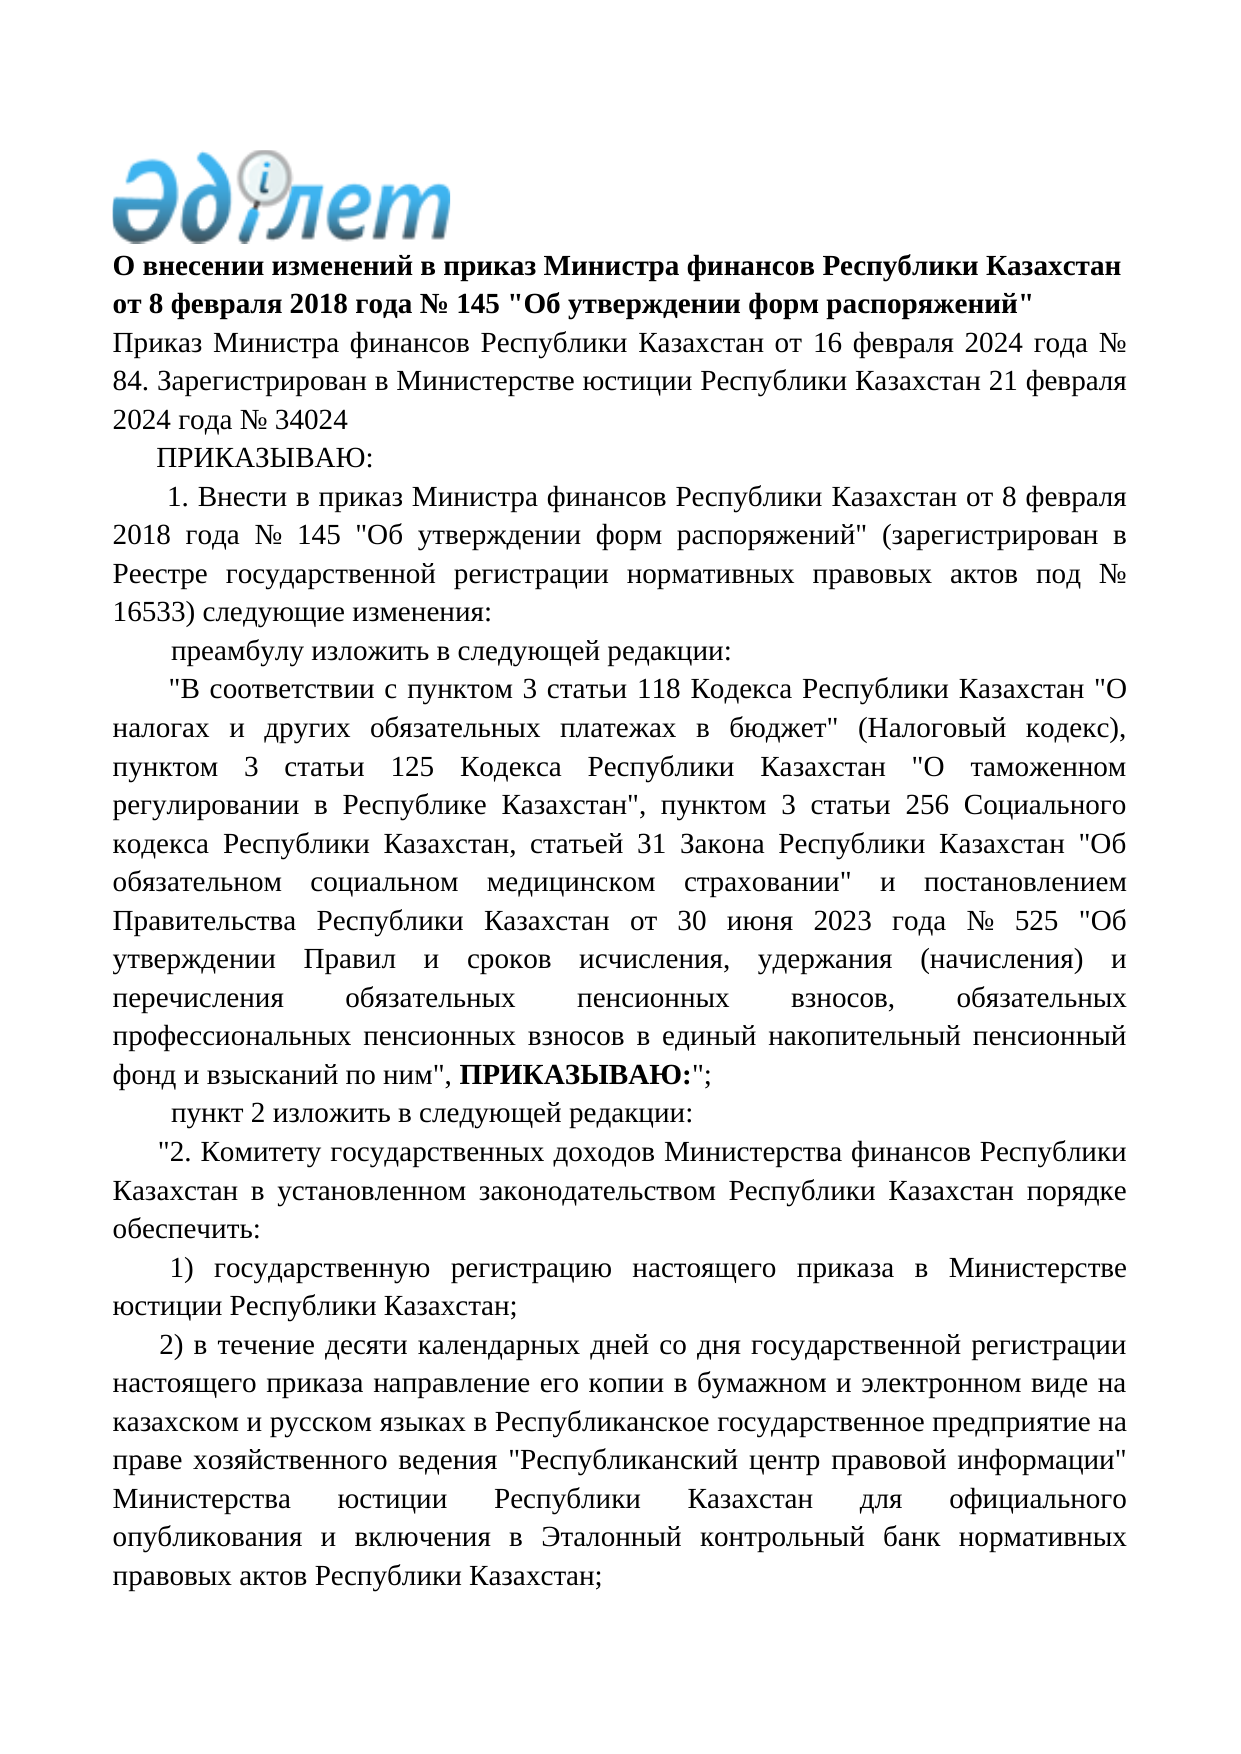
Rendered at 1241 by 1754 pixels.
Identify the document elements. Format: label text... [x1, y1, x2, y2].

text О внесении изменений в приказ Министра финансов Республики Казахстан от 8 февраля 2018 года № 145 "Об утверждении форм распоряжений" [112, 248, 1128, 320]
text преамбулу изложить в следующей редакции: [112, 633, 1128, 667]
text 1. Внести в приказ Министра финансов Республики Казахстан от 8 февраля 2018 года № 145 "Об утверждении форм распоряжений" (зарегистрирован в Реестре государственной регистрации нормативных правовых актов под № 16533) следующие изменения: [112, 479, 1128, 628]
picture [112, 150, 451, 244]
text ПРИКАЗЫВАЮ: [112, 440, 1128, 474]
text пункт 2 изложить в следующей редакции: [112, 1096, 1128, 1129]
text "В соответствии с пунктом 3 статьи 118 Кодекса Республики Казахстан "О налогах и других обязательных платежах в бюджет" (Налоговый кодекс), пунктом 3 статьи 125 Кодекса Республики Казахстан "О таможенном регулировании в Республике Казахстан", пунктом 3 статьи 256 Социального кодекса Республики Казахстан, статьей 31 Закона Республики Казахстан "Об обязательном социальном медицинском страховании" и постановлением Правительства Республики Казахстан от 30 июня 2023 года № 525 "Об утверждении Правил и сроков исчисления, удержания (начисления) и перечисления обязательных пенсионных взносов, обязательных профессиональных пенсионных взносов в единый накопительный пенсионный фонд и взысканий по ним", ПРИКАЗЫВАЮ:"; [112, 672, 1128, 1091]
text "2. Комитету государственных доходов Министерства финансов Республики Казахстан в установленном законодательством Республики Казахстан порядке обеспечить: [112, 1134, 1128, 1245]
text Приказ Министра финансов Республики Казахстан от 16 февраля 2024 года № 84. Зарегистрирован в Министерстве юстиции Республики Казахстан 21 февраля 2024 года № 34024 [112, 325, 1128, 435]
text 2) в течение десяти календарных дней со дня государственной регистрации настоящего приказа направление его копии в бумажном и электронном виде на казахском и русском языках в Республиканское государственное предприятие на праве хозяйственного ведения "Республиканский центр правовой информации" Министерства юстиции Республики Казахстан для официального опубликования и включения в Эталонный контрольный банк нормативных правовых актов Республики Казахстан; [112, 1327, 1128, 1592]
text 1) государственную регистрацию настоящего приказа в Министерстве юстиции Республики Казахстан; [112, 1250, 1128, 1322]
